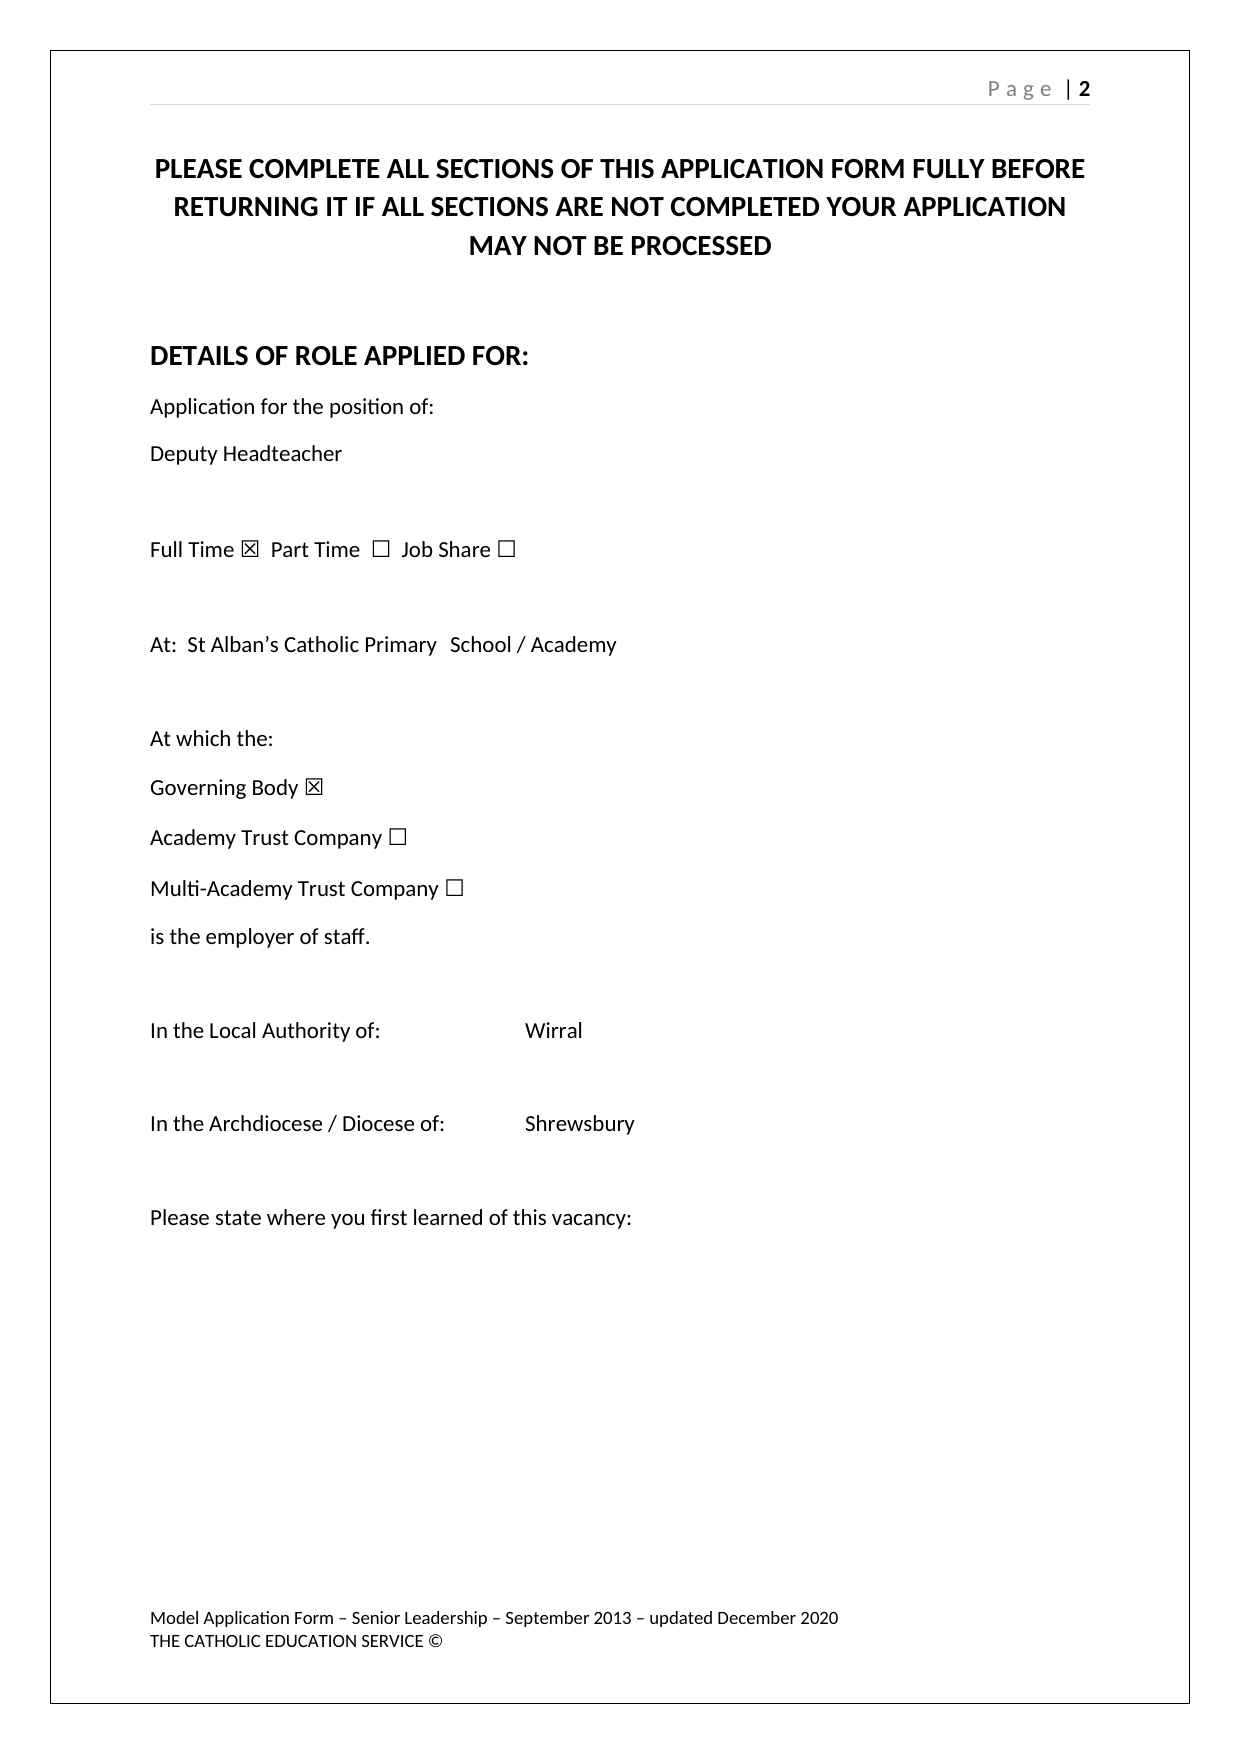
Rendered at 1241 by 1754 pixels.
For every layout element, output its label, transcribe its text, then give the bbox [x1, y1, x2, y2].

text Governing Body [150, 771, 1090, 802]
text DETAILS OF ROLE APPLIED FOR: [150, 337, 1090, 373]
text Academy Trust Company [150, 821, 1090, 852]
text is the employer of staff. [150, 922, 1090, 950]
text PLEASE COMPLETE ALL SECTIONS OF THIS APPLICATION FORM FULLY BEFORE RETURNING IT IF ALL SECTIONS ARE NOT COMPLETED YOUR APPLICATION MAY NOT BE PROCESSED [150, 150, 1090, 262]
text In the Local Authority of: Wirral [150, 1016, 1090, 1044]
text Multi-Academy Trust Company [150, 872, 1090, 903]
text At: St Alban’s Catholic Primary School / Academy [150, 630, 1090, 658]
text In the Archdiocese / Diocese of: Shrewsbury [150, 1109, 1090, 1137]
text At which the: [150, 724, 1090, 752]
text Application for the position of: [150, 392, 1090, 420]
text Deputy Headteacher [150, 439, 1090, 467]
text Full Time Part Time Job Share [150, 533, 1090, 564]
text Please state where you first learned of this vacancy: [150, 1203, 1090, 1231]
